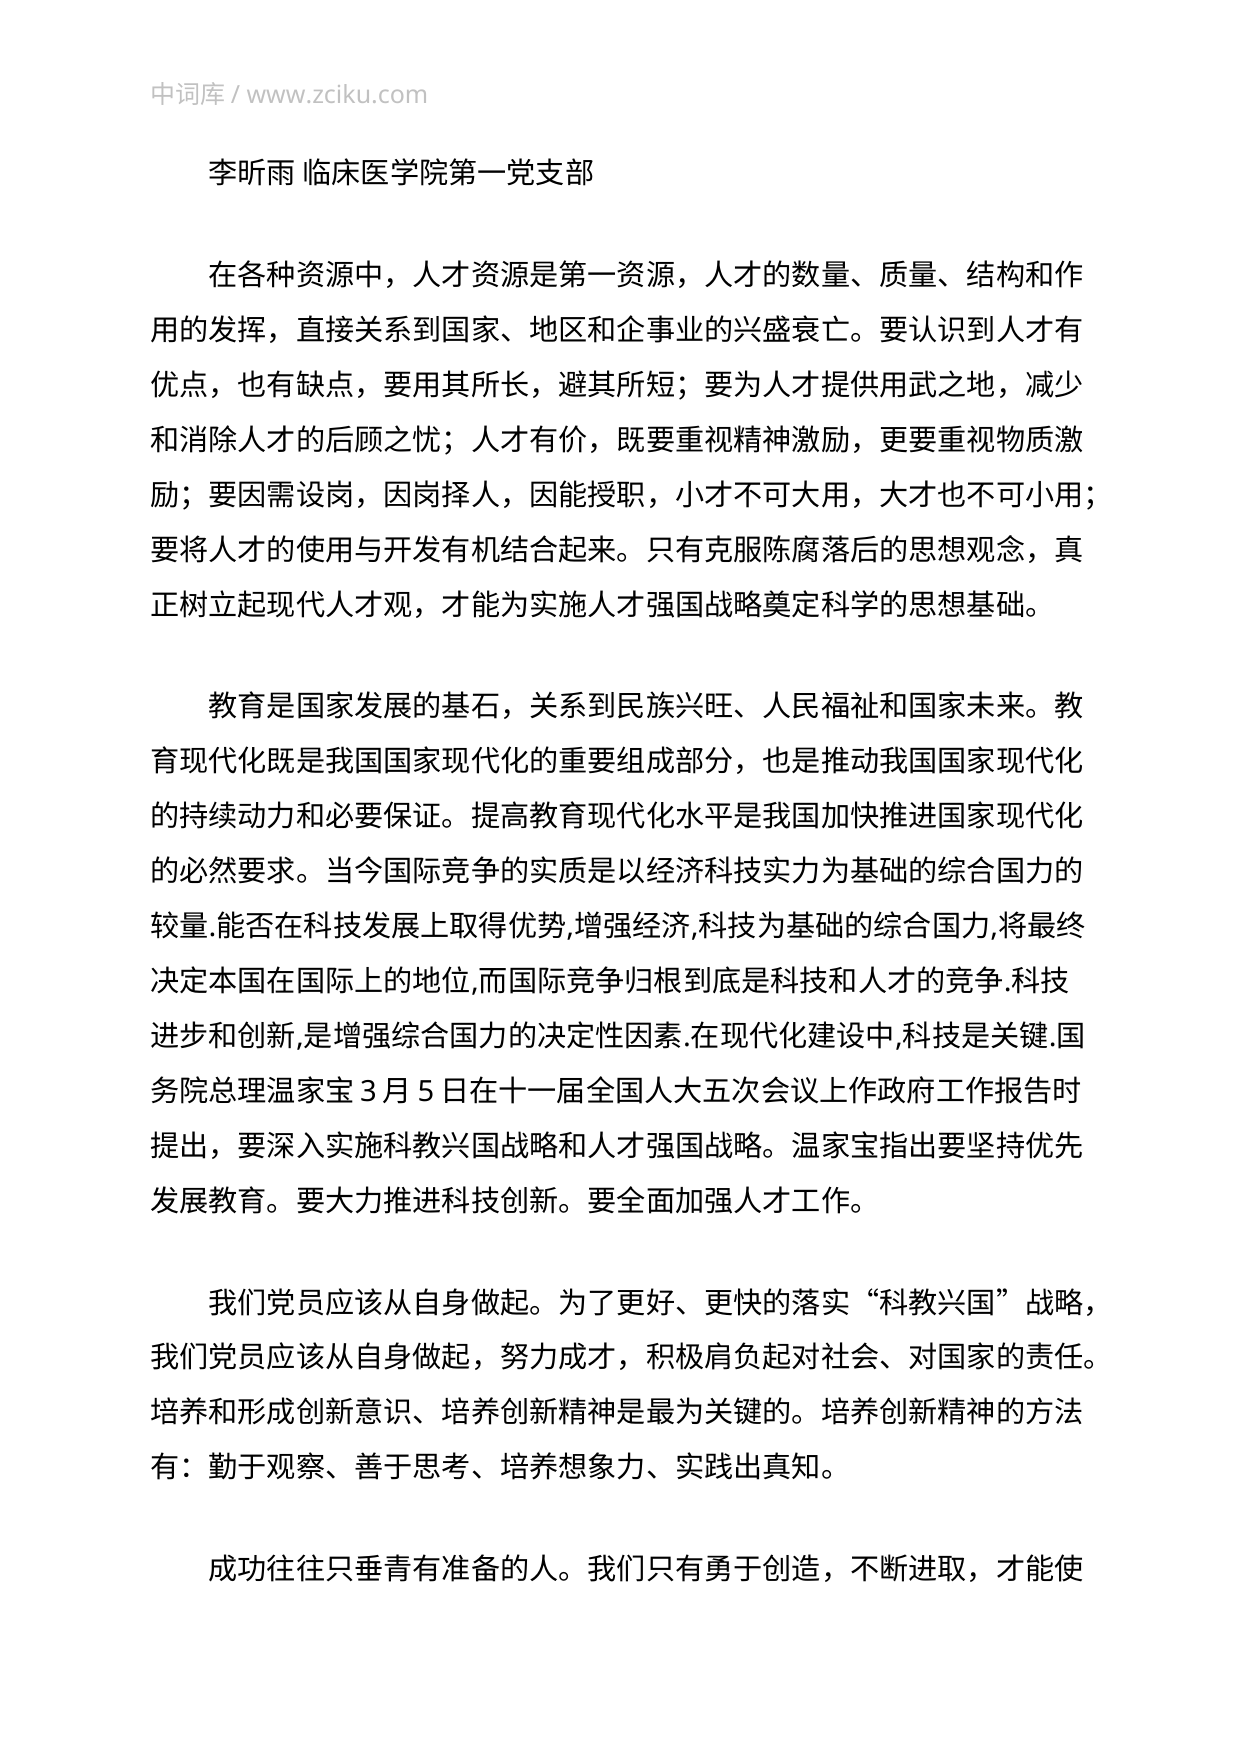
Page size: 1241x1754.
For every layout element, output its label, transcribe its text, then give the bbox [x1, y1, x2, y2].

text 我们党员应该从自身做起。为了更好、更快的落实“科教兴国”战略，我们党员应该从自身做起，努力成才，积极肩负起对社会、对国家的责任。培养和形成创新意识、培养创新精神是最为关键的。培养创新精神的方法有：勤于观察、善于思考、培养想象力、实践出真知。 [150, 1279, 1090, 1486]
text 教育是国家发展的基石，关系到民族兴旺、人民福祉和国家未来。教育现代化既是我国国家现代化的重要组成部分，也是推动我国国家现代化的持续动力和必要保证。提高教育现代化水平是我国加快推进国家现代化的必然要求。当今国际竞争的实质是以经济科技实力为基础的综合国力的较量.能否在科技发展上取得优势,增强经济,科技为基础的综合国力,将最终决定本国在国际上的地位,而国际竞争归根到底是科技和人才的竞争.科技进步和创新,是增强综合国力的决定性因素.在现代化建设中,科技是关键.国务院总理温家宝3月5日在十一届全国人大五次会议上作政府工作报告时提出，要深入实施科教兴国战略和人才强国战略。温家宝指出要坚持优先发展教育。要大力推进科技创新。要全面加强人才工作。 [150, 683, 1090, 1220]
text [150, 1546, 1090, 1588]
text 在各种资源中，人才资源是第一资源，人才的数量、质量、结构和作用的发挥，直接关系到国家、地区和企事业的兴盛衰亡。要认识到人才有优点，也有缺点，要用其所长，避其所短；要为人才提供用武之地，减少和消除人才的后顾之忧；人才有价，既要重视精神激励，更要重视物质激励；要因需设岗，因岗择人，因能授职，小才不可大用，大才也不可小用；要将人才的使用与开发有机结合起来。只有克服陈腐落后的思想观念，真正树立起现代人才观，才能为实施人才强国战略奠定科学的思想基础。 [150, 252, 1090, 623]
text 李昕雨 临床医学院第一党支部 [150, 150, 1090, 192]
